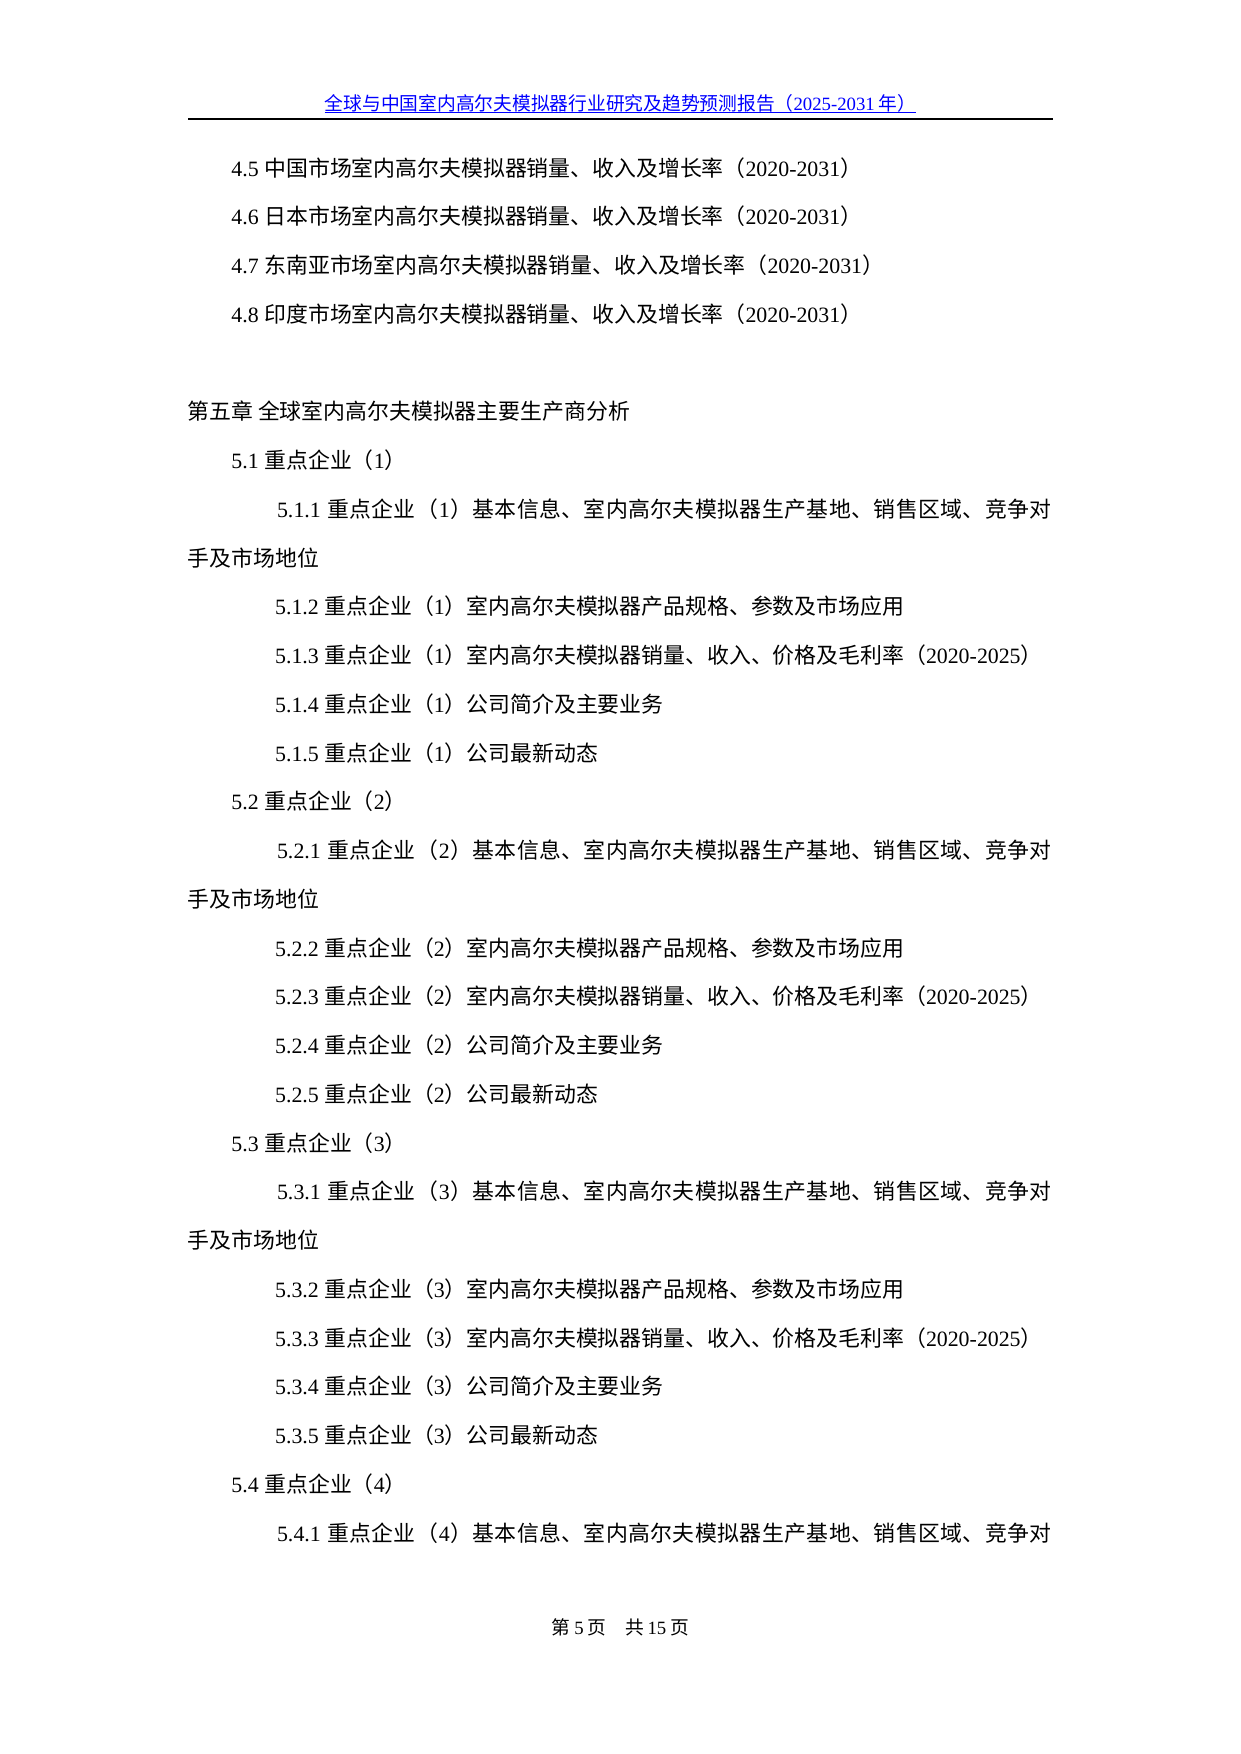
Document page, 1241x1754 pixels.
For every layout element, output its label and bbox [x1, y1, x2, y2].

text [187, 150, 1053, 1548]
